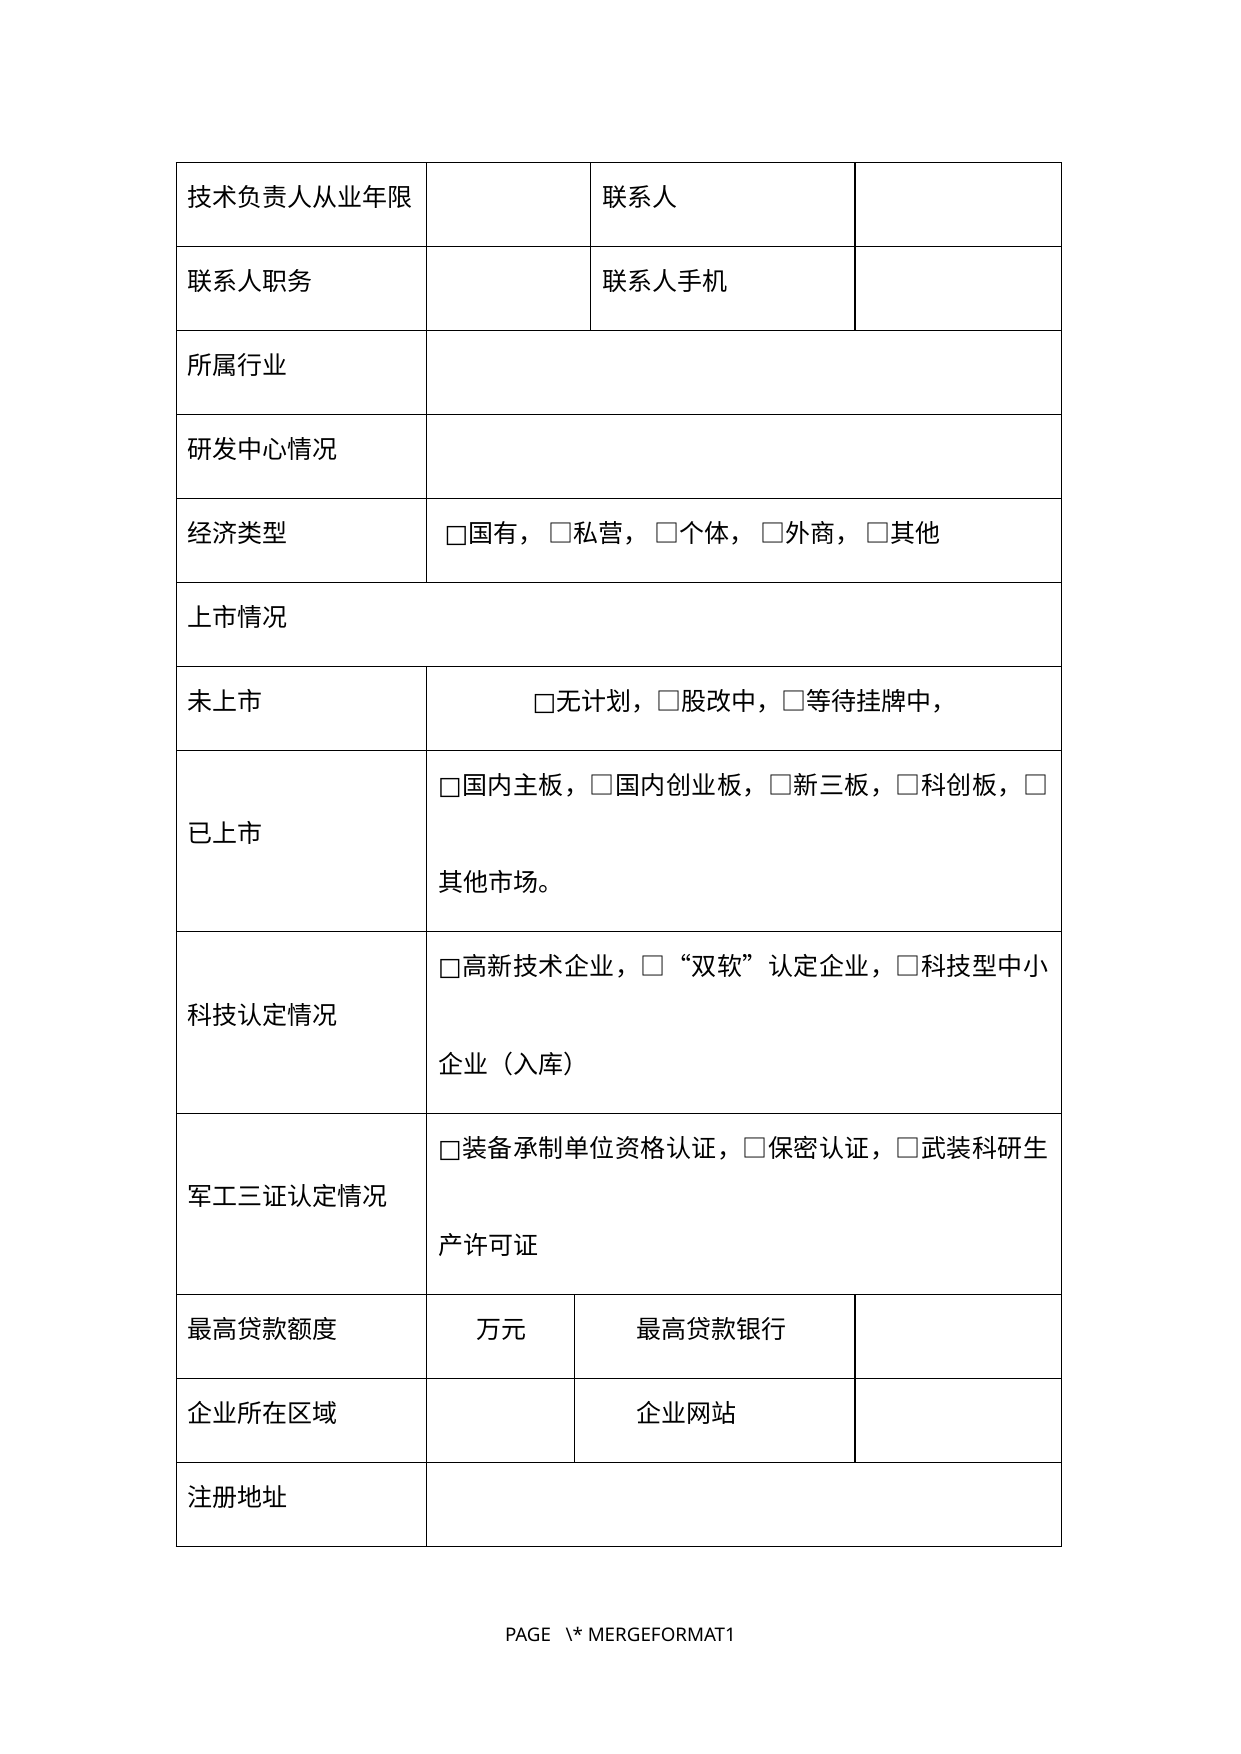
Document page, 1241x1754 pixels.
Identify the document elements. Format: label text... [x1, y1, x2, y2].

table_cell [427, 247, 590, 330]
table_cell 经济类型 [177, 499, 426, 582]
table_cell [427, 415, 1061, 498]
table_cell 最高贷款银行 [575, 1295, 854, 1378]
table_cell [427, 163, 590, 246]
table_cell 企业所在区域 [177, 1379, 426, 1462]
table_cell 万元 [427, 1295, 574, 1378]
table_cell [856, 1379, 1061, 1462]
table_cell □高新技术企业，□“双软”认定企业，□科技型中小企业（入库） [427, 932, 1061, 1113]
table_cell [427, 331, 1061, 414]
table_cell 技术负责人从业年限 [177, 163, 426, 246]
table_cell □装备承制单位资格认证，□保密认证，□武装科研生产许可证 [427, 1114, 1061, 1294]
table_cell 未上市 [177, 667, 426, 750]
table_cell 联系人手机 [591, 247, 854, 330]
table_cell 最高贷款额度 [177, 1295, 426, 1378]
table_cell □国内主板，□国内创业板，□新三板，□科创板，□其他市场。 [427, 751, 1061, 931]
table_cell 企业网站 [575, 1379, 854, 1462]
table_cell [856, 247, 1061, 330]
table_cell 联系人职务 [177, 247, 426, 330]
table_cell □国有， □私营， □个体， □外商， □其他 [427, 499, 1061, 582]
table_cell 科技认定情况 [177, 932, 426, 1113]
table_cell 注册地址 [177, 1463, 426, 1546]
table_cell 所属行业 [177, 331, 426, 414]
table_cell 上市情况 [177, 583, 1061, 666]
table_cell [856, 1295, 1061, 1378]
table_cell [427, 1379, 574, 1462]
table_cell 研发中心情况 [177, 415, 426, 498]
table_cell 军工三证认定情况 [177, 1114, 426, 1294]
table_cell 联系人 [591, 163, 854, 246]
table_cell □无计划，□股改中，□等待挂牌中， [427, 667, 1061, 750]
table_cell [427, 1463, 1061, 1546]
table_cell [856, 163, 1061, 246]
table_cell 已上市 [177, 751, 426, 931]
